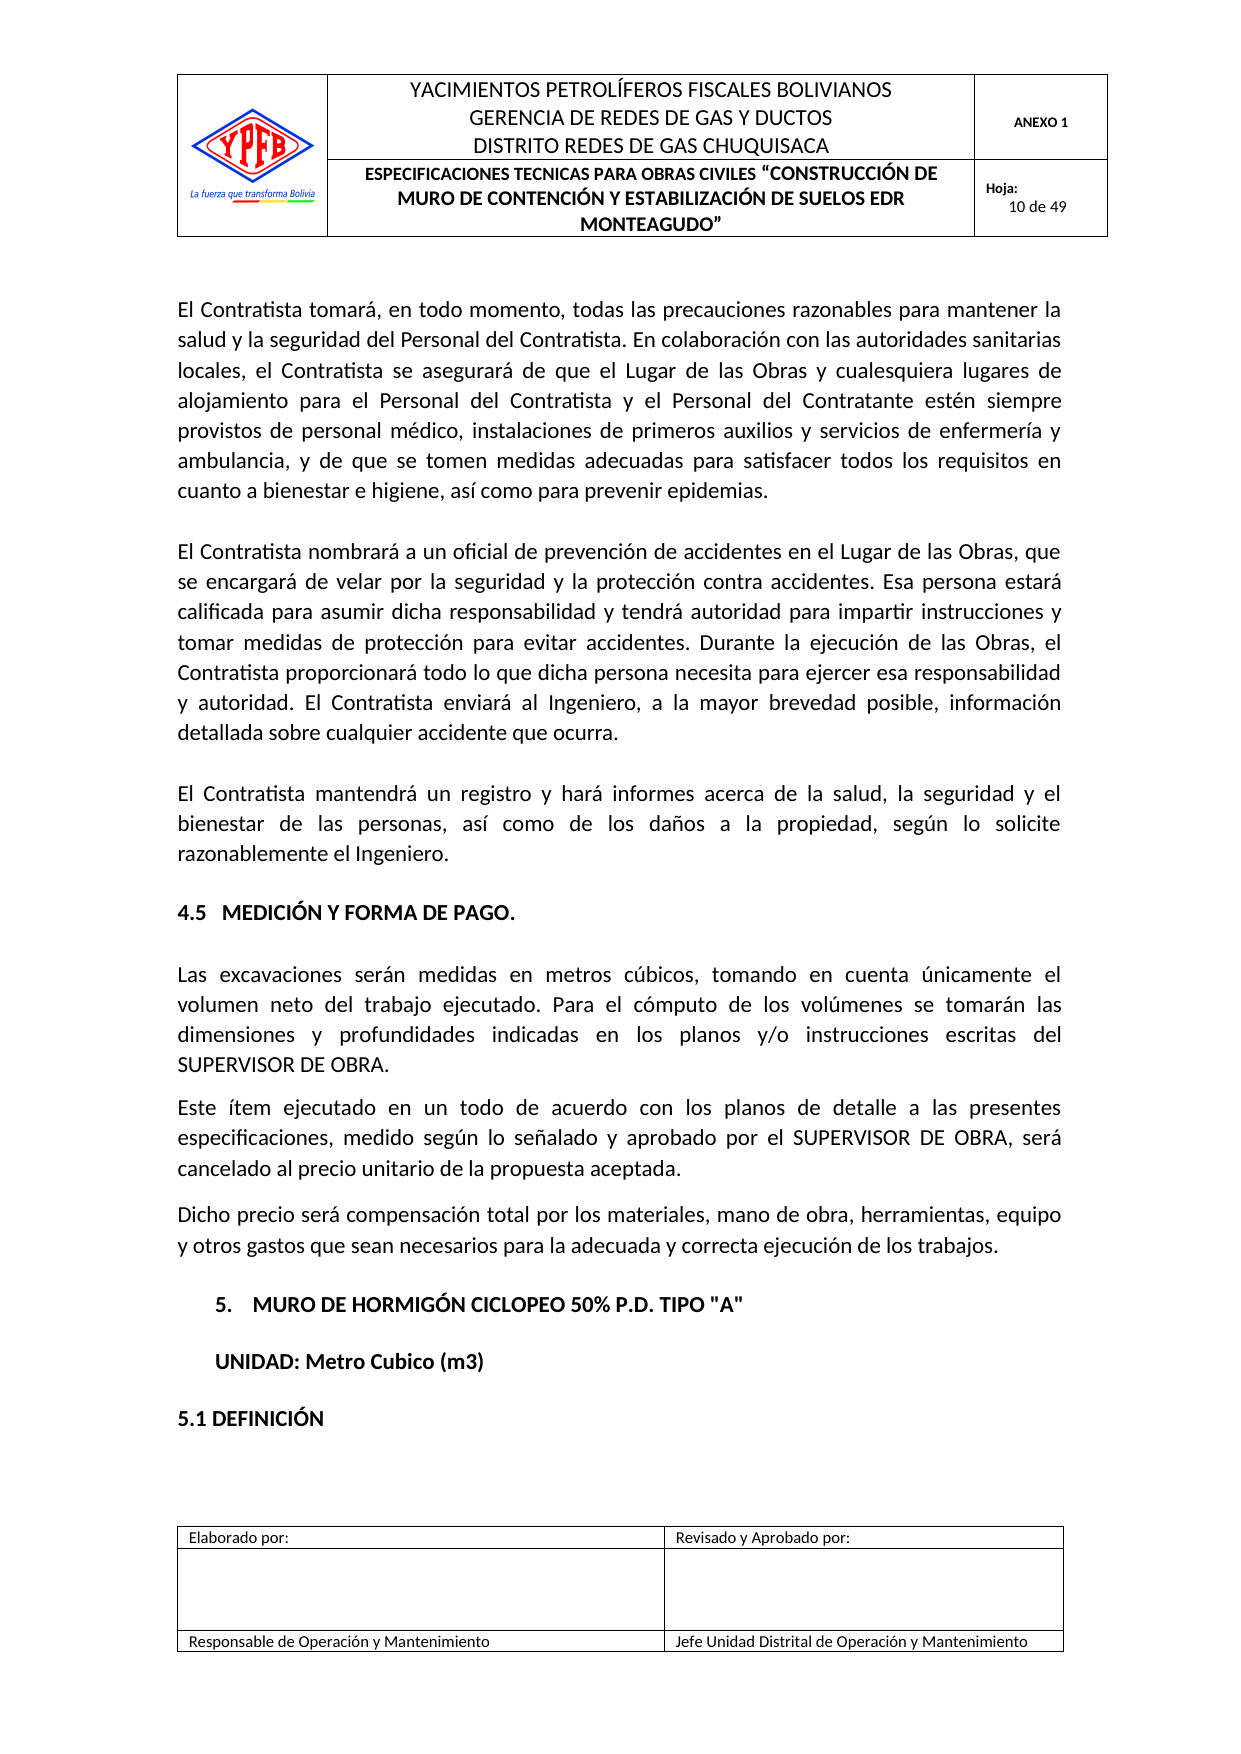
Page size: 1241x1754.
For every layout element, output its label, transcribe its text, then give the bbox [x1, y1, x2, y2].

text Las excavaciones serán medidas en metros cúbicos, tomando en cuenta únicamente el volumen neto del trabajo ejecutado. Para el cómputo de los volúmenes se tomarán las dimensiones y profundidades indicadas en los planos y/o instrucciones escritas del SUPERVISOR DE OBRA. [177, 960, 1063, 1078]
list MURO DE HORMIGÓN CICLOPEO 50% P.D. TIPO "A" [215, 1290, 1063, 1318]
text El Contratista mantendrá un registro y hará informes acerca de la salud, la seguridad y el bienestar de las personas, así como de los daños a la propiedad, según lo solicite razonablemente el Ingeniero. [177, 779, 1063, 867]
picture [188, 103, 316, 208]
text Este ítem ejecutado en un todo de acuerdo con los planos de detalle a las presentes especificaciones, medido según lo señalado y aprobado por el SUPERVISOR DE OBRA, será cancelado al precio unitario de la propuesta aceptada. [177, 1093, 1063, 1182]
text 5.1 DEFINICIÓN [177, 1404, 1063, 1432]
text UNIDAD: Metro Cubico (m3) [215, 1347, 1063, 1375]
text El Contratista tomará, en todo momento, todas las precauciones razonables para mantener la salud y la seguridad del Personal del Contratista. En colaboración con las autoridades sanitarias locales, el Contratista se asegurará de que el Lugar de las Obras y cualesquiera lugares de alojamiento para el Personal del Contratista y el Personal del Contratante estén siempre provistos de personal médico, instalaciones de primeros auxilios y servicios de enfermería y ambulancia, y de que se tomen medidas adecuadas para satisfacer todos los requisitos en cuanto a bienestar e higiene, así como para prevenir epidemias. [177, 295, 1063, 505]
list MEDICIÓN Y FORMA DE PAGO. [177, 898, 1063, 927]
text El Contratista nombrará a un oficial de prevención de accidentes en el Lugar de las Obras, que se encargará de velar por la seguridad y la protección contra accidentes. Esa persona estará calificada para asumir dicha responsabilidad y tendrá autoridad para impartir instrucciones y tomar medidas de protección para evitar accidentes. Durante la ejecución de las Obras, el Contratista proporcionará todo lo que dicha persona necesita para ejercer esa responsabilidad y autoridad. El Contratista enviará al Ingeniero, a la mayor brevedad posible, información detallada sobre cualquier accidente que ocurra. [177, 537, 1063, 746]
text Dicho precio será compensación total por los materiales, mano de obra, herramientas, equipo y otros gastos que sean necesarios para la adecuada y correcta ejecución de los trabajos. [177, 1201, 1063, 1259]
